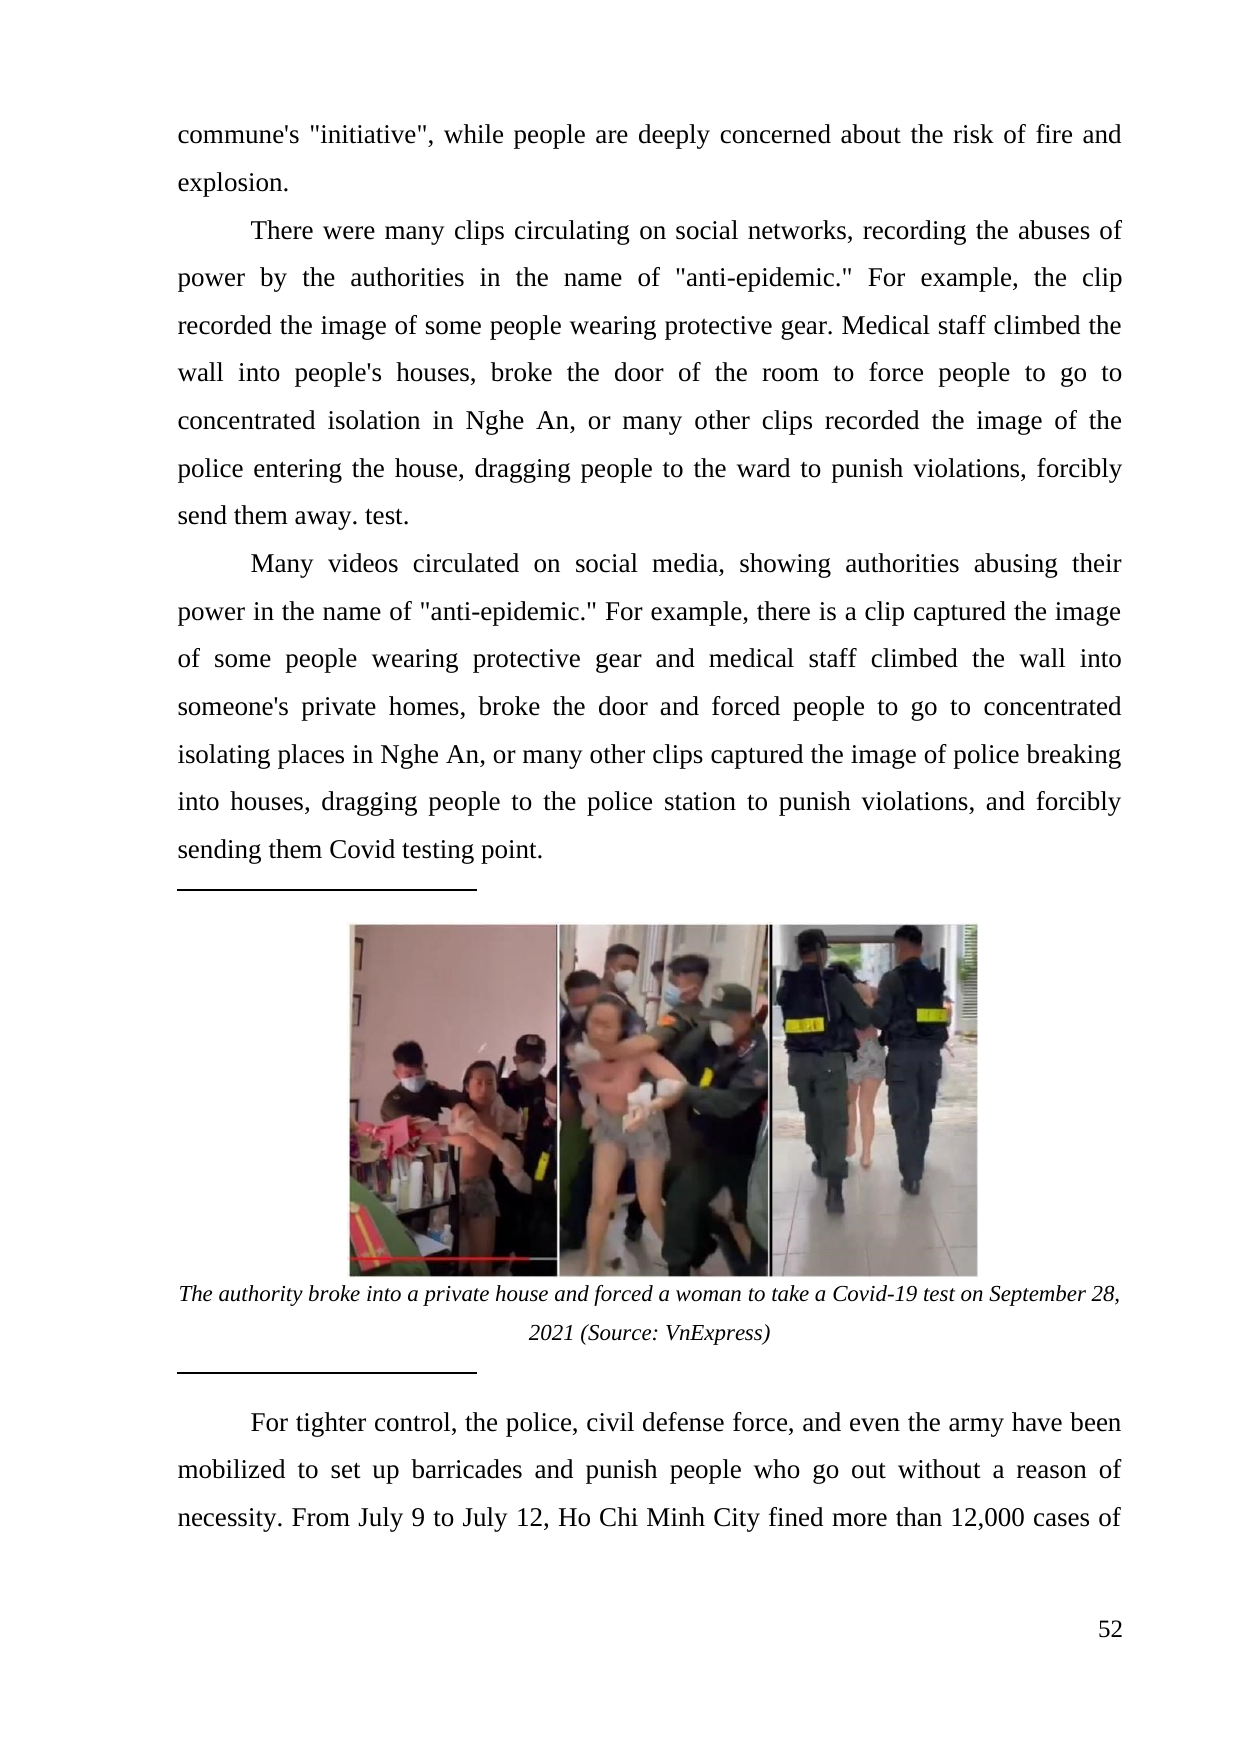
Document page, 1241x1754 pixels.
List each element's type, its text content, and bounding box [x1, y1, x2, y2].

picture [347, 922, 978, 1278]
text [177, 118, 1123, 197]
text There were many clips circulating on social networks, recording the abuses of power by the authorities in the name of "anti-epidemic." For example, the clip recorded the image of some people wearing protective gear. Medical staff climbed the wall into people's houses, broke the door of the room to force people to go to concentrated isolation in Nghe An, or many other clips recorded the image of the police entering the house, dragging people to the ward to punish violations, forcibly send them away. test. [177, 214, 1123, 531]
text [177, 1406, 1123, 1532]
text The authority broke into a private house and forced a woman to take a Covid-19 test on September 28, [178, 1280, 1132, 1307]
text 2021 (Source: VnExpress) [176, 1319, 1123, 1345]
text Many videos circulated on social media, showing authorities abusing their power in the name of "anti-epidemic." For example, there is a clip captured the image of some people wearing protective gear and medical staff climbed the wall into someone's private homes, broke the door and forced people to go to concentrated isolating places in Nghe An, or many other clips captured the image of police breaking into houses, dragging people to the police station to punish violations, and forcibly sending them Covid testing point. [177, 547, 1123, 864]
